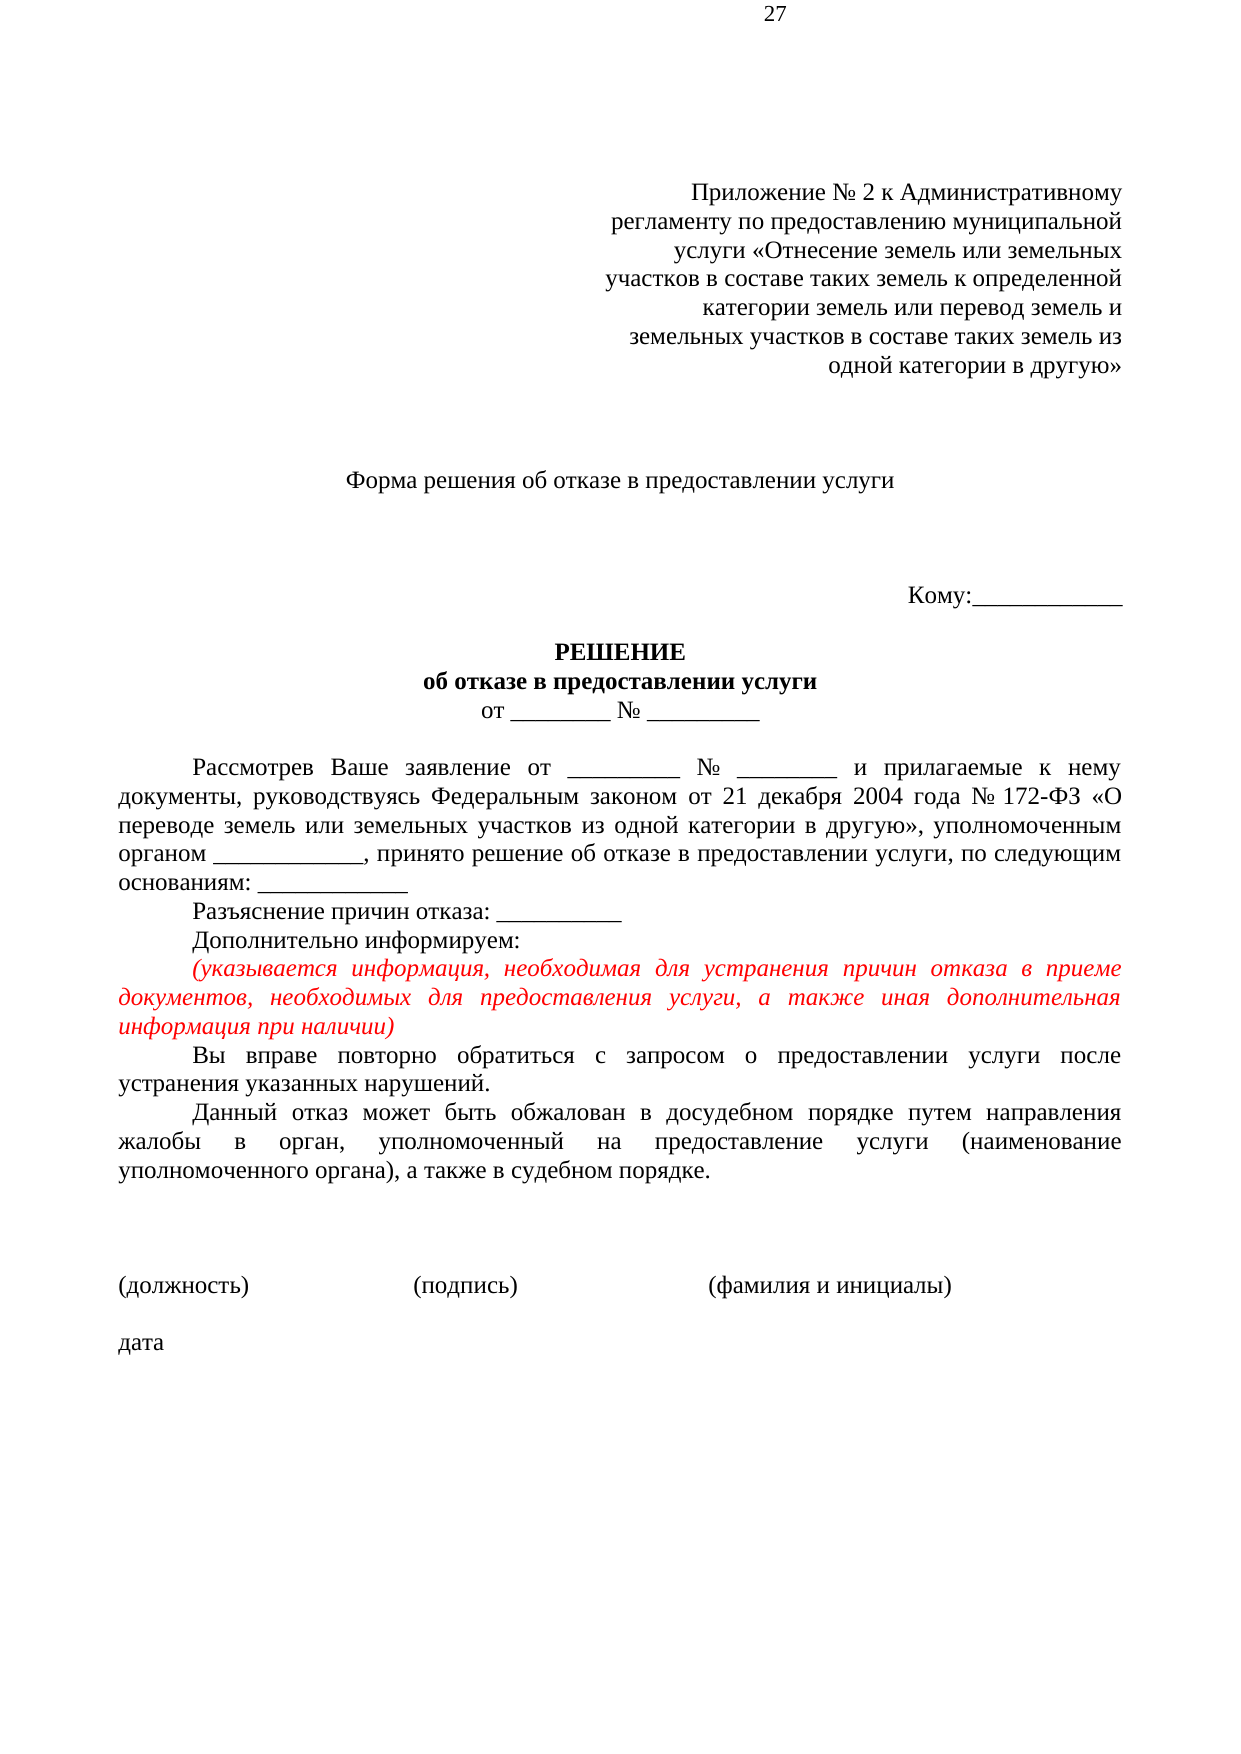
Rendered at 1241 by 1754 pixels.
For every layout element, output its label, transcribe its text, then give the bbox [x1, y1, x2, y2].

text РЕШЕНИЕ [118, 637, 1122, 666]
text Разъяснение причин отказа: __________ [118, 896, 1122, 925]
text дата [118, 1327, 1122, 1356]
text Форма решения об отказе в предоставлении услуги [118, 465, 1122, 493]
text Вы вправе повторно обратиться с запросом о предоставлении услуги после устранения указанных нарушений. [118, 1040, 1122, 1097]
text (должность) (подпись) (фамилия и инициалы) [118, 1270, 1122, 1298]
text Кому:____________ [118, 580, 1122, 608]
text Приложение № 2 к Административному регламенту по предоставлению муниципальной услуги «Отнесение земель или земельных участков в составе таких земель к определенной категории земель или перевод земель и земельных участков в составе таких земель из одной категории в другую» [591, 177, 1122, 378]
text об отказе в предоставлении услуги [118, 666, 1122, 695]
text Рассмотрев Ваше заявление от _________ № ________ и прилагаемые к нему документы, руководствуясь Федеральным законом от 21 декабря 2004 года № 172-ФЗ «О переводе земель или земельных участков из одной категории в другую», уполномоченным органом ____________, принято решение об отказе в предоставлении услуги, по следующим основаниям: ____________ [118, 752, 1122, 896]
text Данный отказ может быть обжалован в досудебном порядке путем направления жалобы в орган, уполномоченный на предоставление услуги (наименование уполномоченного органа), а также в судебном порядке. [118, 1097, 1122, 1183]
text (указывается информация, необходимая для устранения причин отказа в приеме документов, необходимых для предоставления услуги, а также иная дополнительная информация при наличии) [118, 953, 1122, 1040]
text от ________ № _________ [118, 695, 1122, 723]
text Дополнительно информируем: [118, 925, 1122, 953]
